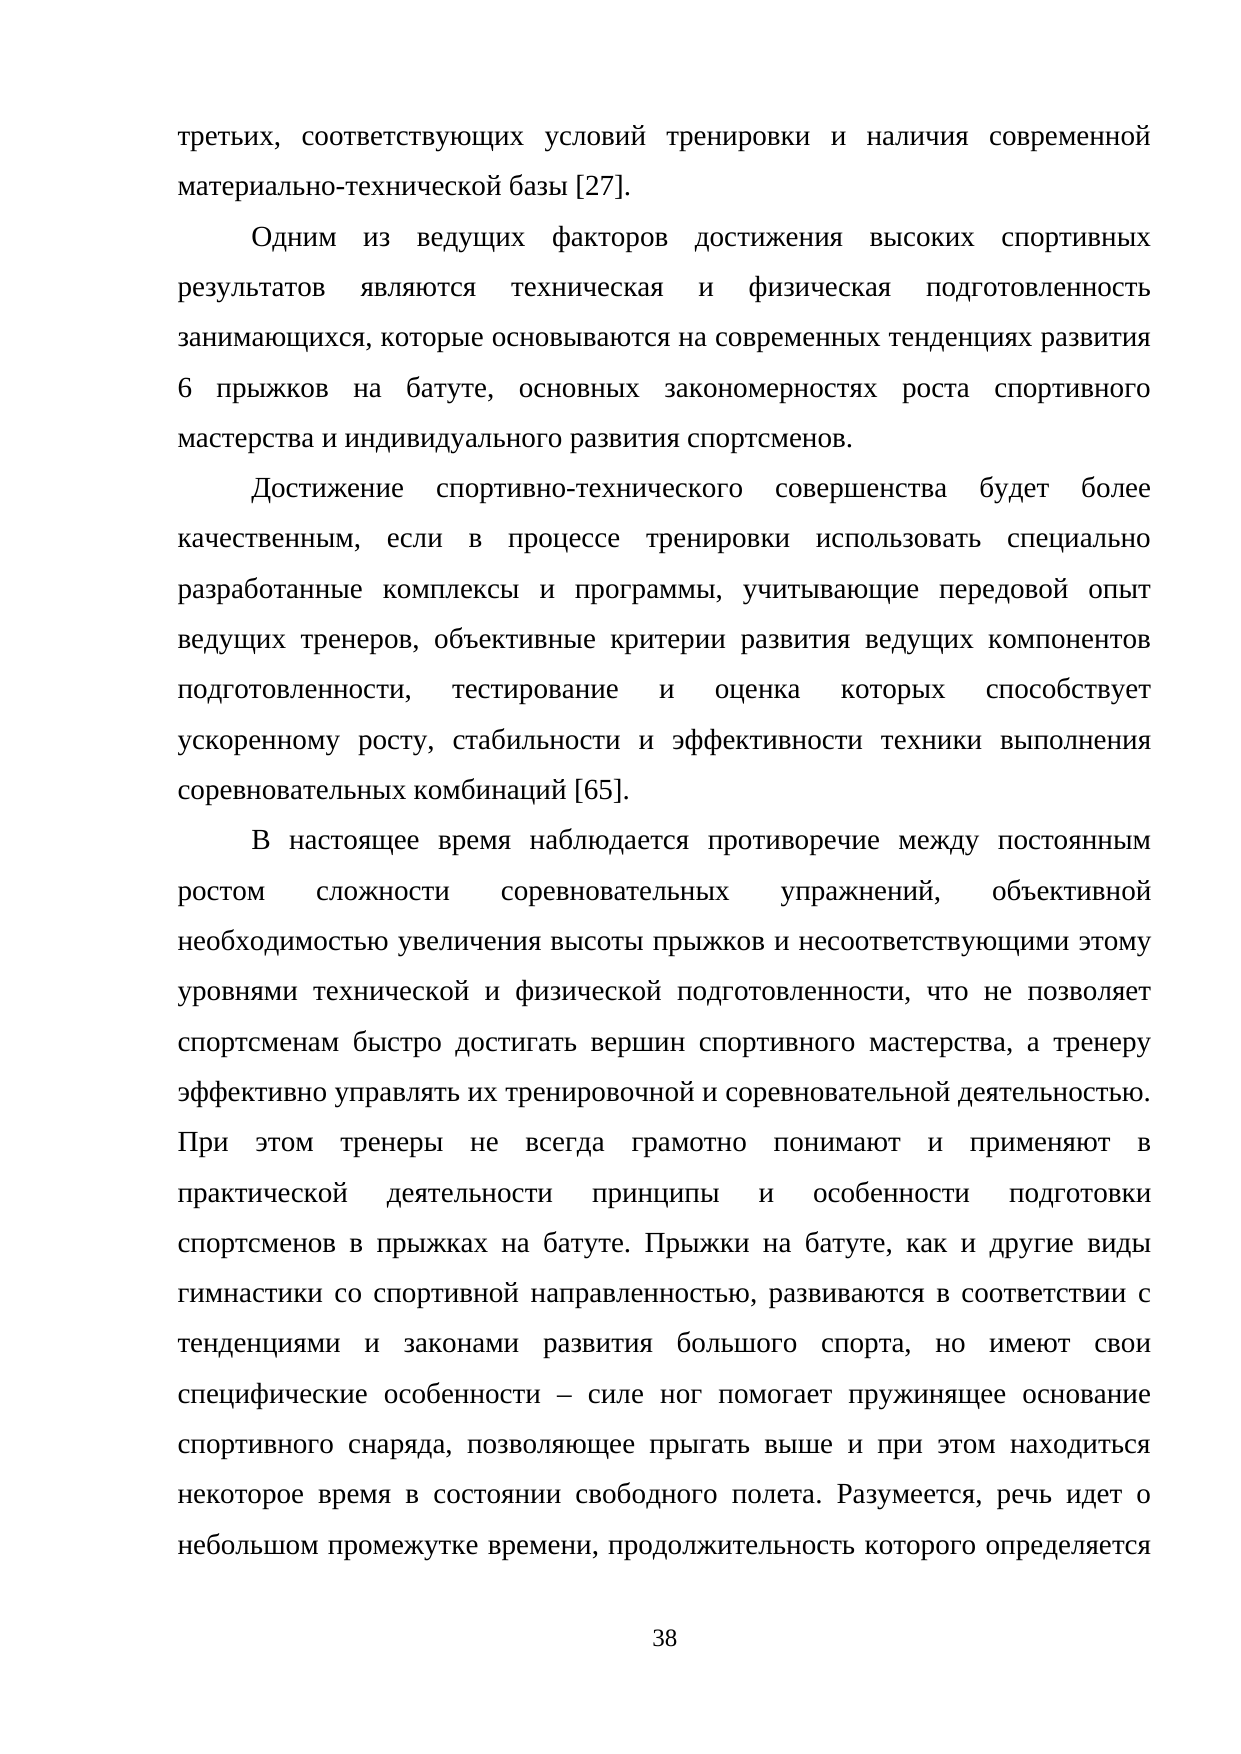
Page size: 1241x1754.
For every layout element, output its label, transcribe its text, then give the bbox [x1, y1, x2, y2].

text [177, 822, 1152, 1560]
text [177, 118, 1152, 202]
text Достижение спортивно-технического совершенства будет более качественным, если в процессе тренировки использовать специально разработанные комплексы и программы, учитывающие передовой опыт ведущих тренеров, объективные критерии развития ведущих компонентов подготовленности, тестирование и оценка которых способствует ускоренному росту, стабильности и эффективности техники выполнения соревновательных комбинаций [65]. [177, 470, 1152, 806]
text Одним из ведущих факторов достижения высоких спортивных результатов являются техническая и физическая подготовленность занимающихся, которые основываются на современных тенденциях развития 6 прыжков на батуте, основных закономерностях роста спортивного мастерства и индивидуального развития спортсменов. [177, 219, 1152, 453]
